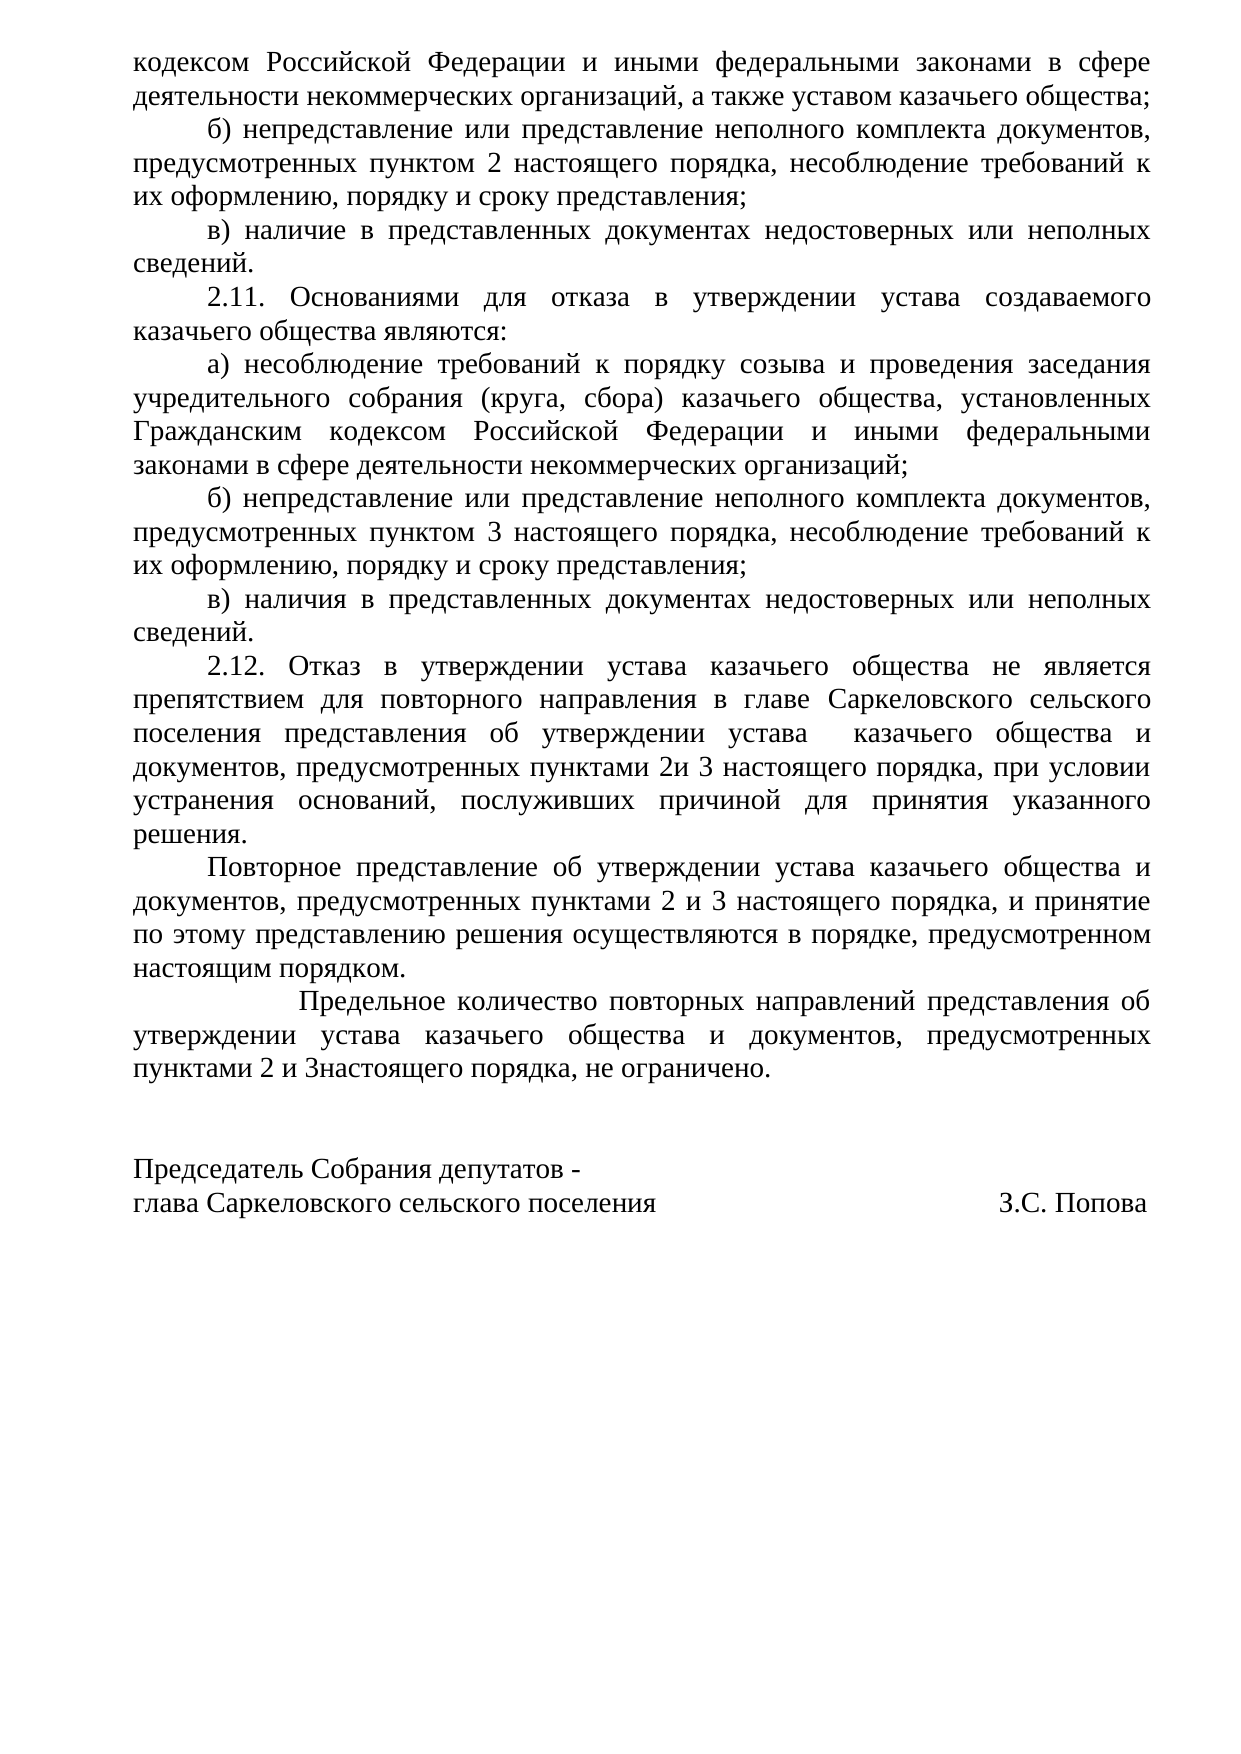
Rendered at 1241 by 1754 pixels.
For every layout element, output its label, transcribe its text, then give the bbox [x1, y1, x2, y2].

text 2.12. Отказ в утверждении устава казачьего общества не является препятствием для повторного направления в главе Саркеловского сельского поселения представления об утверждении устава казачьего общества и документов, предусмотренных пунктами 2и 3 настоящего порядка, при условии устранения оснований, послуживших причиной для принятия указанного решения. [133, 648, 1152, 849]
text б) непредставление или представление неполного комплекта документов, предусмотренных пунктом 2 настоящего порядка, несоблюдение требований к их оформлению, порядку и сроку представления; [133, 111, 1152, 212]
text в) наличие в представленных документах недостоверных или неполных сведений. [133, 212, 1152, 279]
text Председатель Собрания депутатов - [133, 1151, 1152, 1185]
text а) несоблюдение требований к порядку созыва и проведения заседания учредительного собрания (круга, сбора) казачьего общества, установленных Гражданским кодексом Российской Федерации и иными федеральными законами в сфере деятельности некоммерческих организаций; [133, 346, 1152, 480]
text Повторное представление об утверждении устава казачьего общества и документов, предусмотренных пунктами 2 и 3 настоящего порядка, и принятие по этому представлению решения осуществляются в порядке, предусмотренном настоящим порядком. [133, 849, 1152, 983]
text глава Саркеловского сельского поселения З.С. Попова [133, 1185, 1152, 1218]
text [133, 44, 1152, 111]
text Предельное количество повторных направлений представления об утверждении устава казачьего общества и документов, предусмотренных пунктами 2 и 3настоящего порядка, не ограничено. [133, 983, 1152, 1084]
text б) непредставление или представление неполного комплекта документов, предусмотренных пунктом 3 настоящего порядка, несоблюдение требований к их оформлению, порядку и сроку представления; [133, 480, 1152, 581]
text в) наличия в представленных документах недостоверных или неполных сведений. [133, 581, 1152, 648]
text 2.11. Основаниями для отказа в утверждении устава создаваемого казачьего общества являются: [133, 279, 1152, 346]
